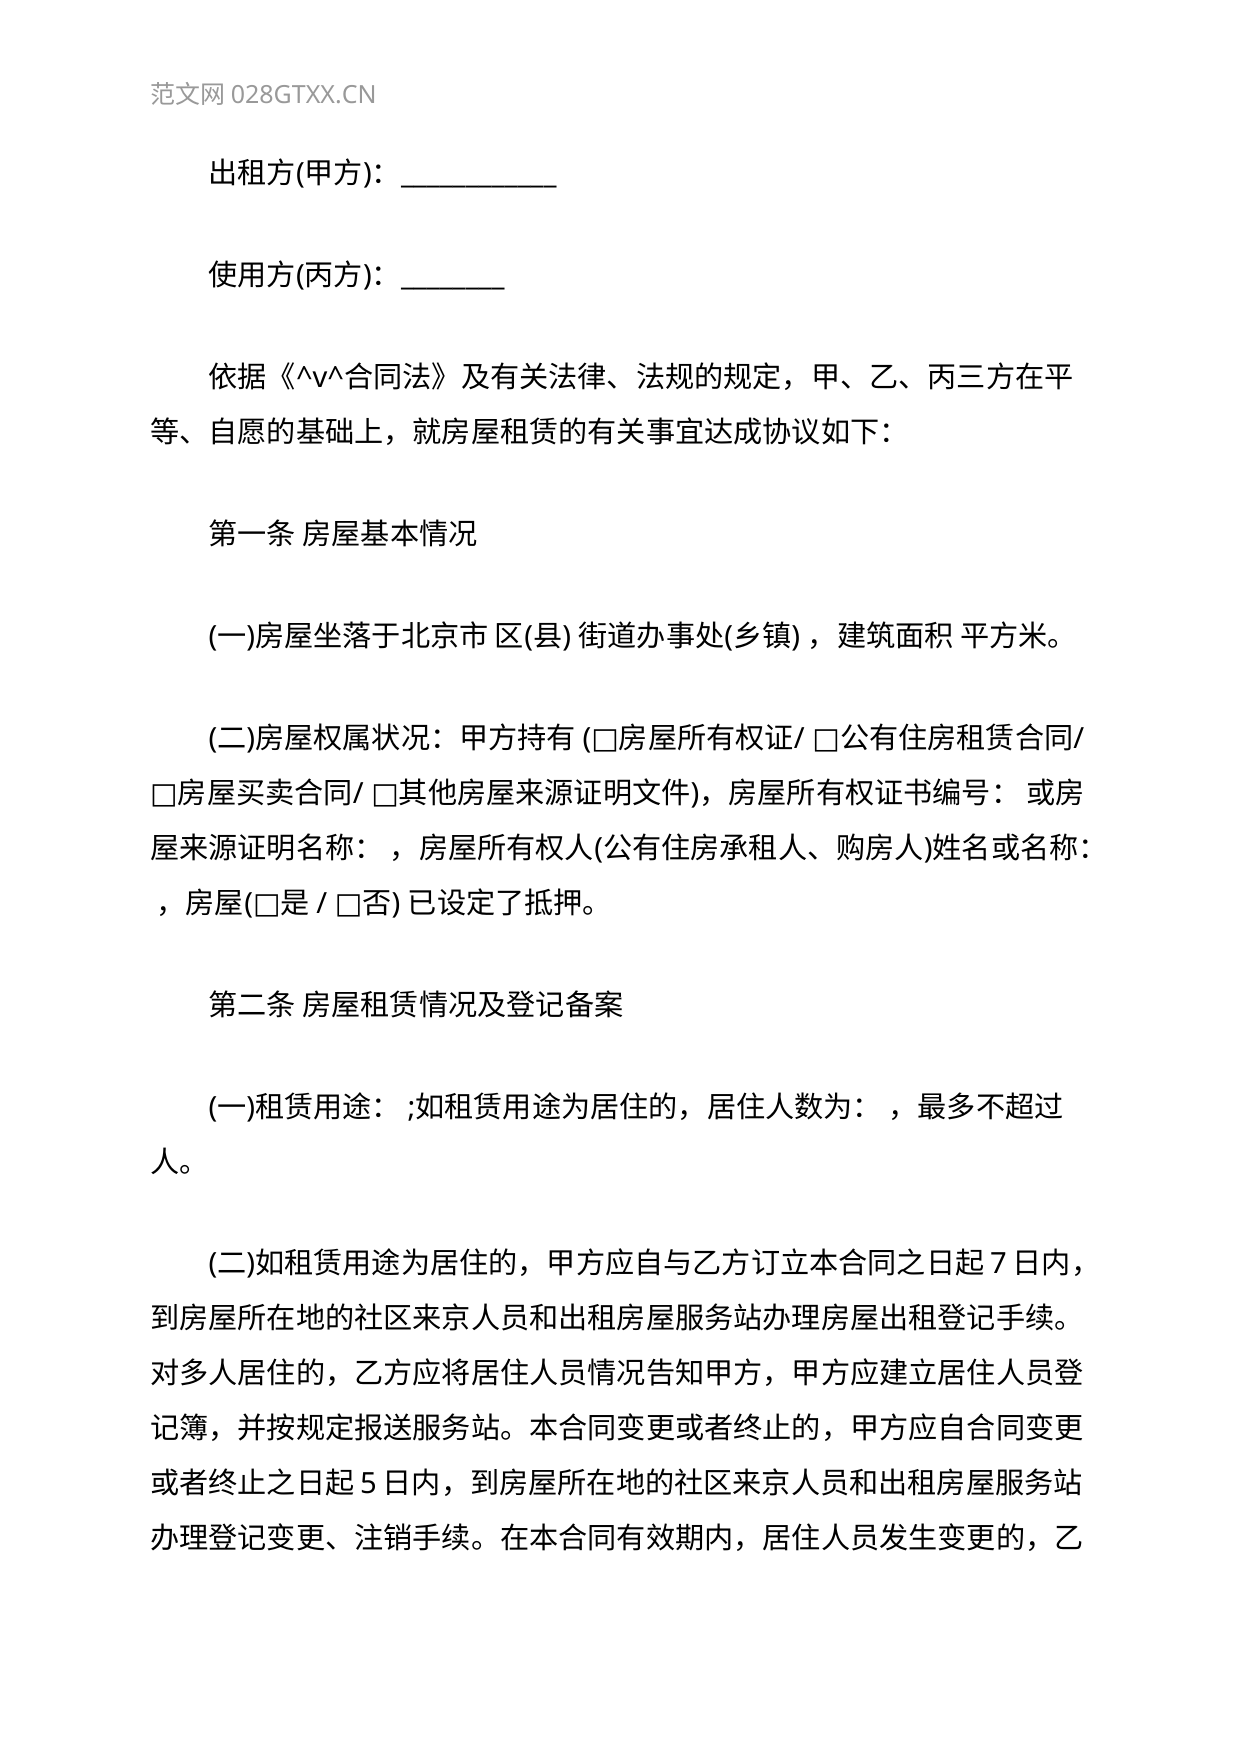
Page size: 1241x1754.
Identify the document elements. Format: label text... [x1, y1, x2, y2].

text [150, 1240, 1090, 1557]
text (二)房屋权属状况：甲方持有 (□房屋所有权证/ □公有住房租赁合同/ □房屋买卖合同/ □其他房屋来源证明文件)，房屋所有权证书编号： 或房屋来源证明名称： ，房屋所有权人(公有住房承租人、购房人)姓名或名称： ，房屋(□是 / □否) 已设定了抵押。 [150, 714, 1090, 922]
text 第一条 房屋基本情况 [150, 511, 1090, 553]
text 第二条 房屋租赁情况及登记备案 [150, 981, 1090, 1024]
text (一)房屋坐落于北京市 区(县) 街道办事处(乡镇) ，建筑面积 平方米。 [150, 612, 1090, 655]
text 依据《^v^合同法》及有关法律、法规的规定，甲、乙、丙三方在平等、自愿的基础上，就房屋租赁的有关事宜达成协议如下： [150, 354, 1090, 451]
text (一)租赁用途： ;如租赁用途为居住的，居住人数为： ，最多不超过 人。 [150, 1083, 1090, 1181]
text 使用方(丙方)：________ [150, 252, 1090, 294]
text 出租方(甲方)：____________ [150, 150, 1090, 192]
